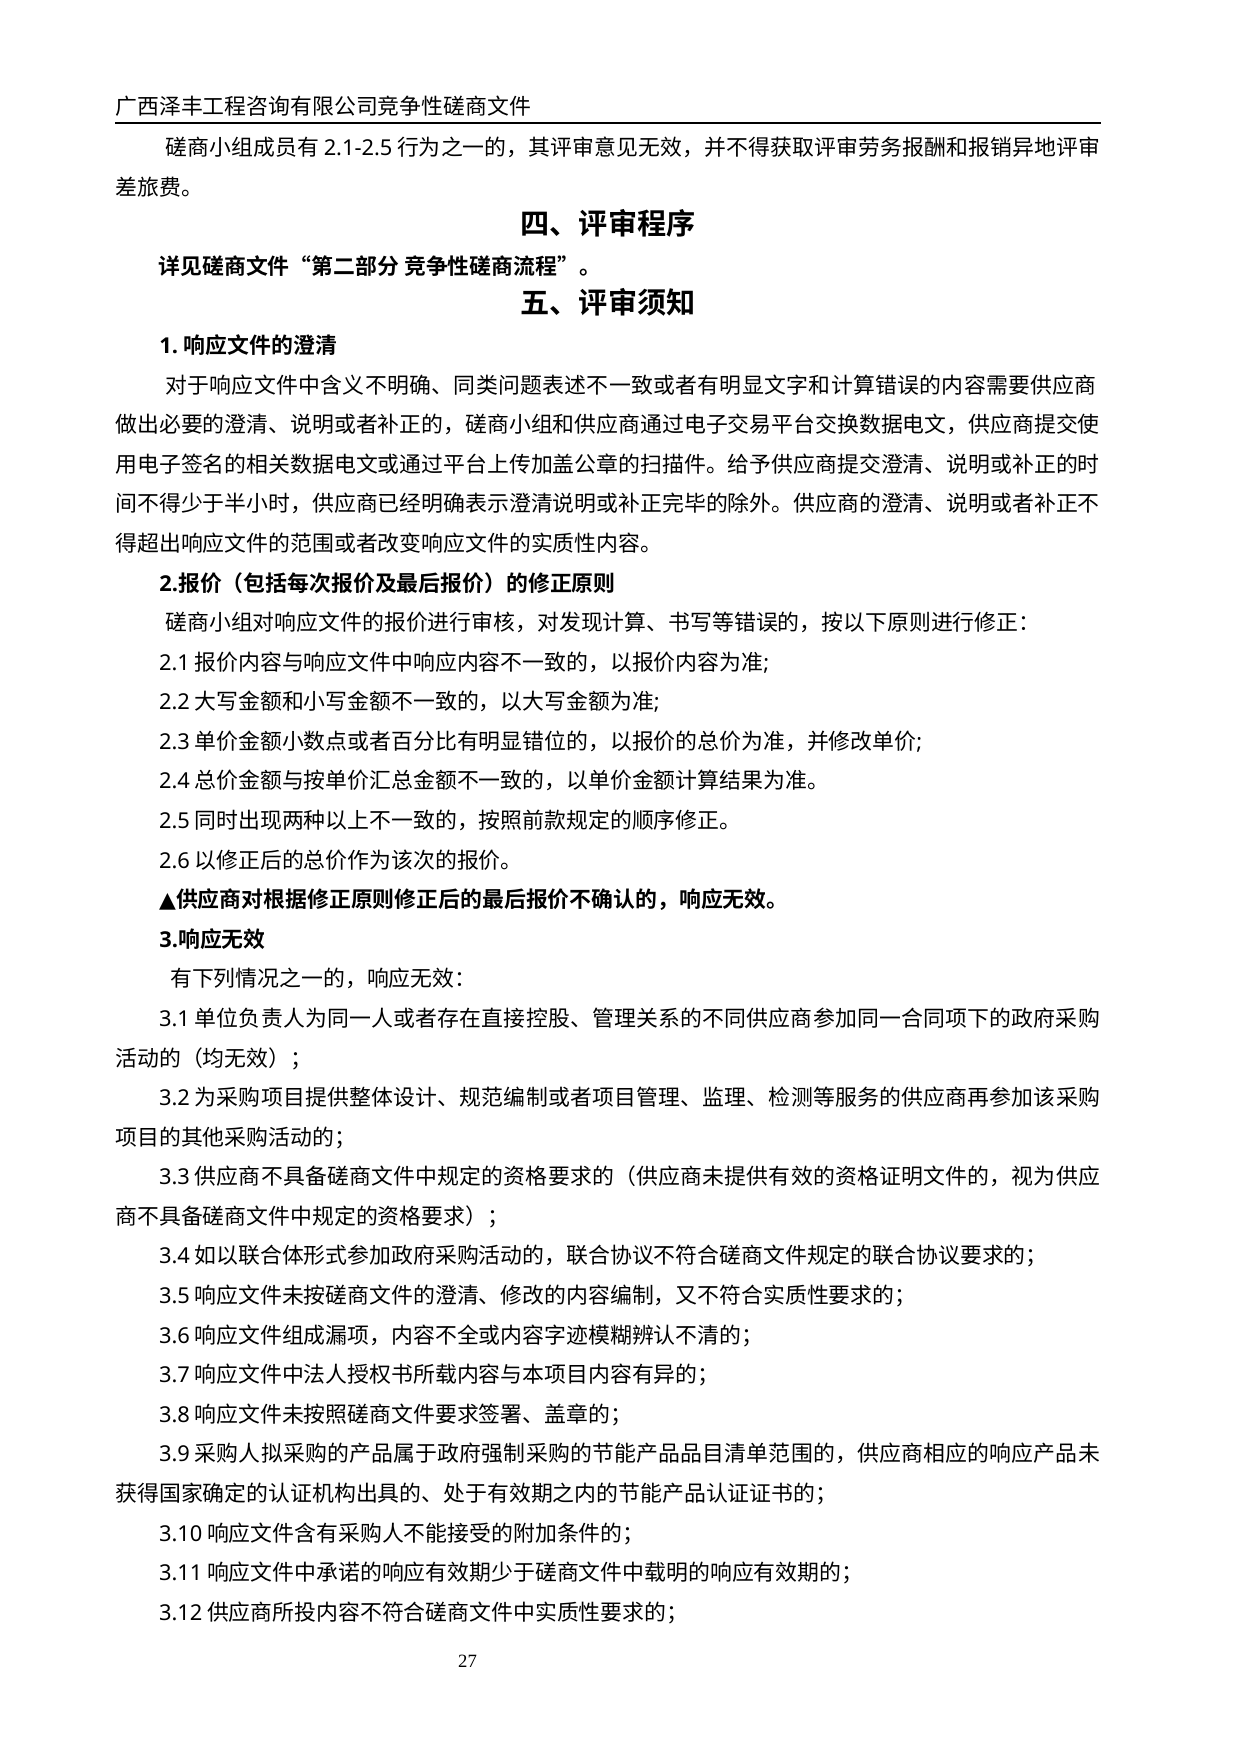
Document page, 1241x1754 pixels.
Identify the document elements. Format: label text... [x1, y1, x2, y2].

text 2.6以修正后的总价作为该次的报价。 [115, 836, 1101, 876]
text 3.3供应商不具备磋商文件中规定的资格要求的（供应商未提供有效的资格证明文件的，视为供应商不具备磋商文件中规定的资格要求）； [115, 1153, 1101, 1232]
text 3.7响应文件中法人授权书所载内容与本项目内容有异的； [115, 1351, 1101, 1391]
text 2.5同时出现两种以上不一致的，按照前款规定的顺序修正。 [115, 797, 1101, 836]
text 2.2大写金额和小写金额不一致的，以大写金额为准; [115, 678, 1101, 718]
text 五、评审须知 [115, 282, 1101, 322]
text 2.3单价金额小数点或者百分比有明显错位的，以报价的总价为准，并修改单价; [115, 718, 1101, 757]
text 3.10响应文件含有采购人不能接受的附加条件的； [115, 1509, 1101, 1549]
text 2.4总价金额与按单价汇总金额不一致的，以单价金额计算结果为准。 [115, 757, 1101, 797]
text 3.6响应文件组成漏项，内容不全或内容字迹模糊辨认不清的； [115, 1311, 1101, 1351]
text 3.1单位负责人为同一人或者存在直接控股、管理关系的不同供应商参加同一合同项下的政府采购活动的（均无效）； [115, 995, 1101, 1074]
text 3.12供应商所投内容不符合磋商文件中实质性要求的； [115, 1588, 1101, 1628]
text 有下列情况之一的，响应无效： [115, 955, 1101, 995]
text 四、评审程序 [115, 203, 1101, 243]
text 3.5响应文件未按磋商文件的澄清、修改的内容编制，又不符合实质性要求的； [115, 1272, 1101, 1311]
text 3.9采购人拟采购的产品属于政府强制采购的节能产品品目清单范围的，供应商相应的响应产品未获得国家确定的认证机构出具的、处于有效期之内的节能产品认证证书的； [115, 1430, 1101, 1509]
text 磋商小组对响应文件的报价进行审核，对发现计算、书写等错误的，按以下原则进行修正： [115, 599, 1101, 638]
text 3.2为采购项目提供整体设计、规范编制或者项目管理、监理、检测等服务的供应商再参加该采购项目的其他采购活动的； [115, 1074, 1101, 1153]
text 3.4如以联合体形式参加政府采购活动的，联合协议不符合磋商文件规定的联合协议要求的； [115, 1232, 1101, 1272]
text ▲供应商对根据修正原则修正后的最后报价不确认的，响应无效。 [115, 876, 1101, 916]
text 1. 响应文件的澄清 [115, 322, 1101, 361]
text 2.报价（包括每次报价及最后报价）的修正原则 [115, 559, 1101, 599]
text 2.1报价内容与响应文件中响应内容不一致的，以报价内容为准; [115, 638, 1101, 678]
text 3.11响应文件中承诺的响应有效期少于磋商文件中载明的响应有效期的； [115, 1549, 1101, 1588]
text 磋商小组成员有2.1-2.5行为之一的，其评审意见无效，并不得获取评审劳务报酬和报销异地评审差旅费。 [115, 124, 1101, 203]
text 对于响应文件中含义不明确、同类问题表述不一致或者有明显文字和计算错误的内容需要供应商做出必要的澄清、说明或者补正的，磋商小组和供应商通过电子交易平台交换数据电文，供应商提交使用电子签名的相关数据电文或通过平台上传加盖公章的扫描件。给予供应商提交澄清、说明或补正的时间不得少于半小时，供应商已经明确表示澄清说明或补正完毕的除外。供应商的澄清、说明或者补正不得超出响应文件的范围或者改变响应文件的实质性内容。 [115, 361, 1101, 559]
text 3.8响应文件未按照磋商文件要求签署、盖章的； [115, 1391, 1101, 1430]
text 详见磋商文件“第二部分 竞争性磋商流程”。 [115, 243, 1101, 282]
text 3.响应无效 [115, 916, 1101, 955]
